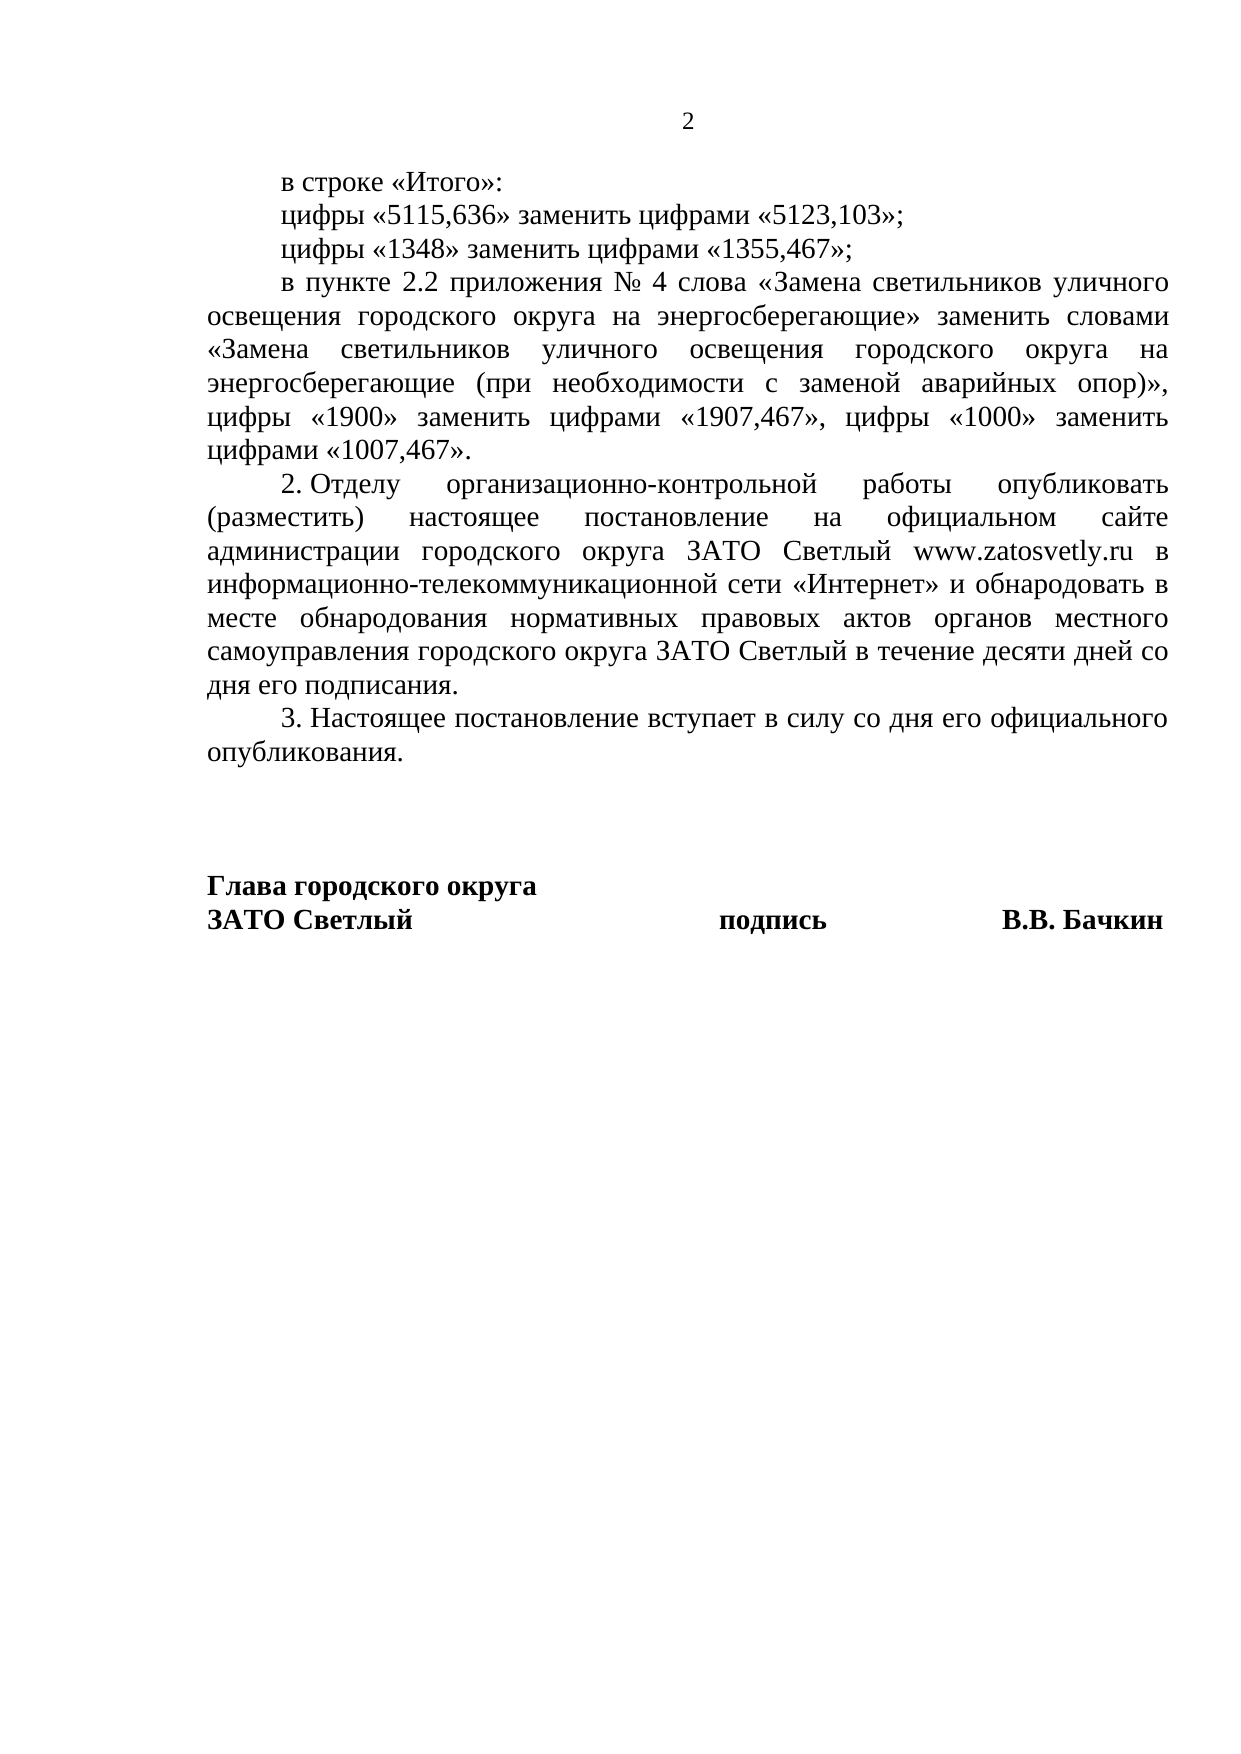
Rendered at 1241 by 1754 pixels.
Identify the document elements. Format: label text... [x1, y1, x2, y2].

list цифры «5115,636» заменить цифрами «5123,103»; [207, 197, 1169, 231]
list 2 [207, 106, 1169, 135]
text ЗАТО Светлый подпись В.В. Бачкин [207, 902, 1169, 935]
list в пункте 2.2 приложения № 4 слова «Замена светильников уличного освещения городского округа на энергосберегающие» заменить словами «Замена светильников уличного освещения городского округа на энергосберегающие (при необходимости с заменой аварийных опор)», цифры «1900» заменить цифрами «1907,467», цифры «1000» заменить цифрами «1007,467». [207, 264, 1169, 466]
list Отделу организационно-контрольной работы опубликовать (разместить) настоящее постановление на официальном сайте администрации городского округа ЗАТО Светлый www.zatosvetly.ru в информационно-телекоммуникационной сети «Интернет» и обнародовать в месте обнародования нормативных правовых актов органов местного самоуправления городского округа ЗАТО Светлый в течение десяти дней со дня его подписания. [207, 466, 1169, 701]
text Глава городского округа [207, 868, 1169, 902]
list Настоящее постановление вступает в силу со дня его официального опубликования. [207, 701, 1169, 768]
list в строке «Итого»: [207, 164, 1169, 197]
list цифры «1348» заменить цифрами «1355,467»; [207, 231, 1169, 264]
